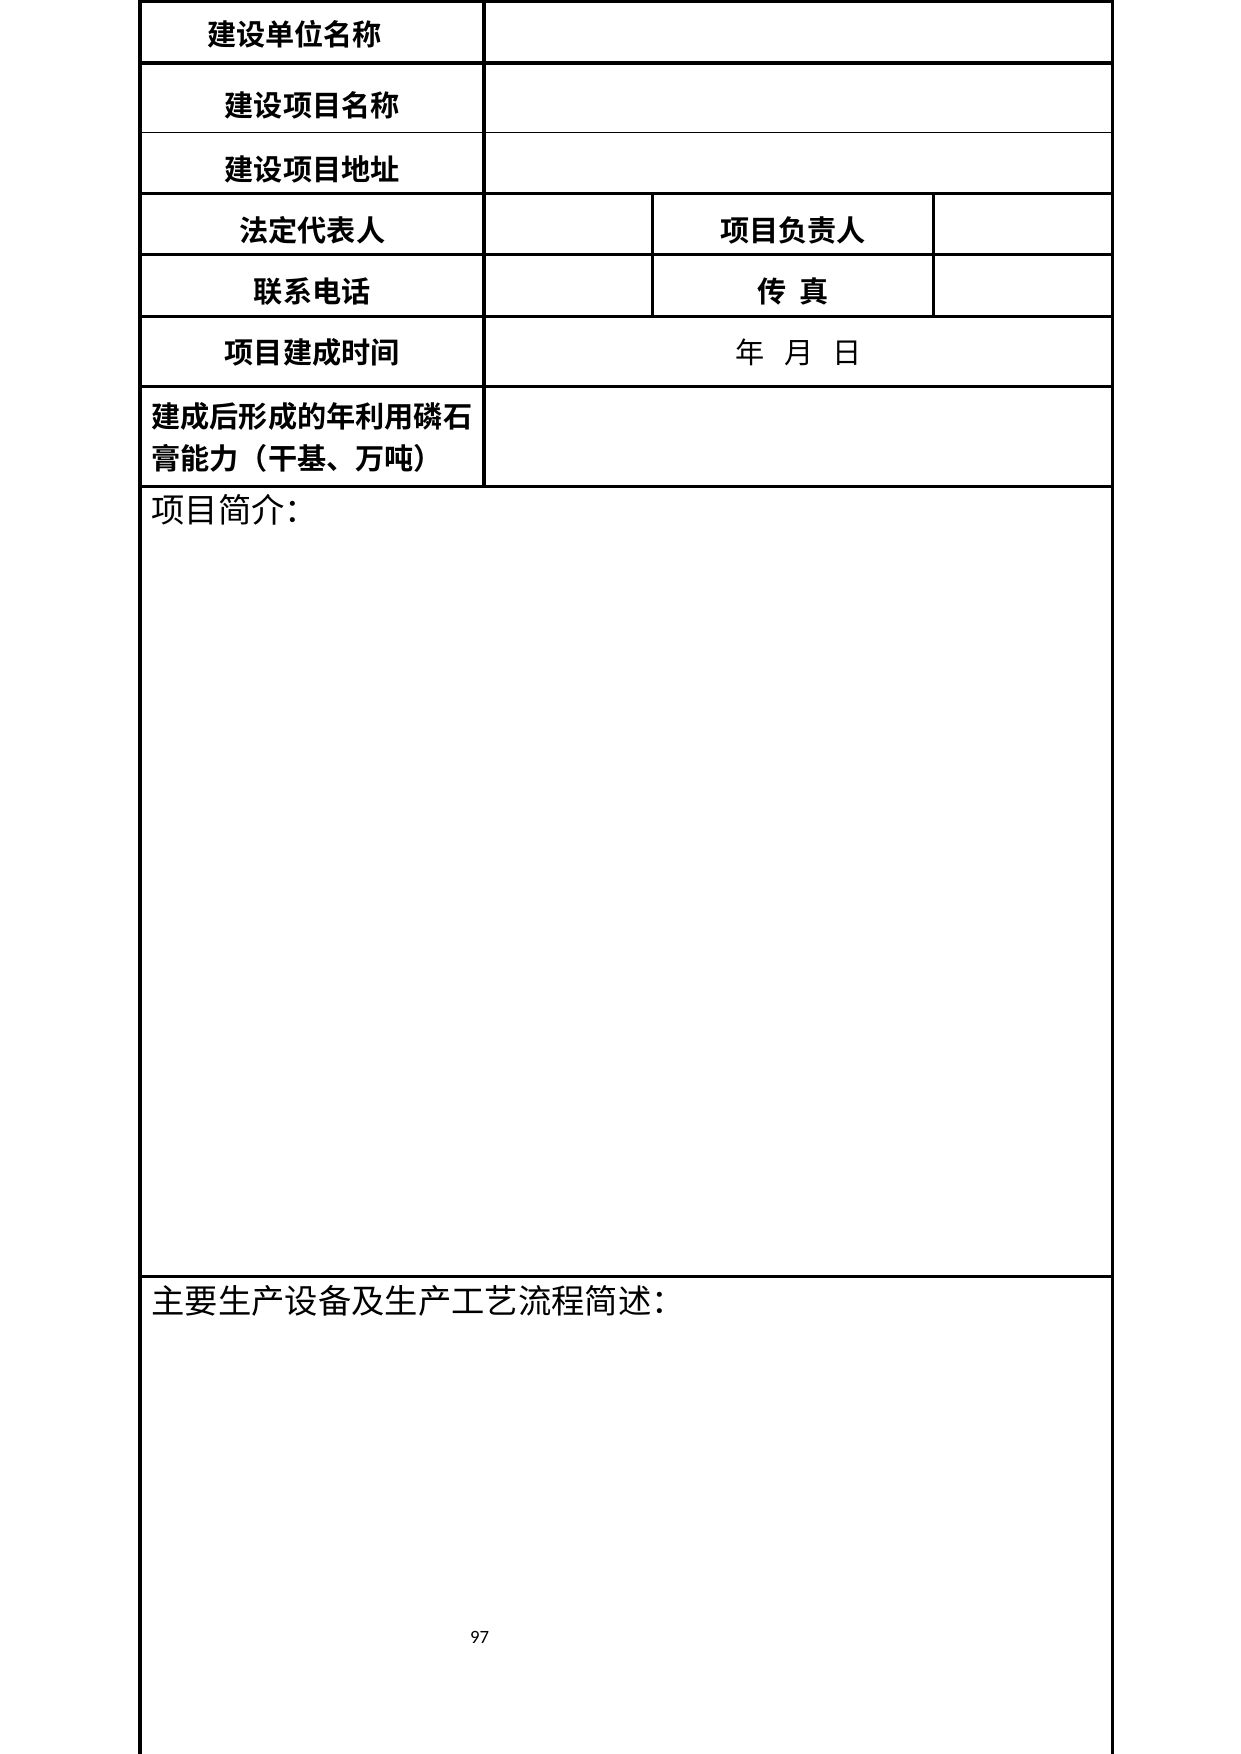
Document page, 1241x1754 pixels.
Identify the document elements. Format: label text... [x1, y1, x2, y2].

table_cell [486, 388, 1111, 484]
table_cell 建成后形成的年利用磷石膏能力（干基、万吨） [142, 388, 482, 484]
table_cell [486, 256, 651, 314]
table_cell [486, 195, 651, 253]
table_cell 项目负责人 [654, 195, 932, 253]
table_cell 建设项目名称 [142, 65, 482, 132]
table_cell [935, 256, 1111, 314]
table_cell [486, 133, 1111, 192]
table_cell 项目建成时间 [142, 318, 482, 385]
table_cell 联系电话 [142, 256, 482, 314]
table_header [486, 3, 1111, 61]
table_cell 年 月 日 [486, 318, 1111, 385]
table_cell 建设项目地址 [142, 133, 482, 192]
table_cell 主要生产设备及生产工艺流程简述： [142, 1278, 1111, 1754]
table_header 建设单位名称 [142, 3, 482, 61]
table_cell 项目简介： [142, 488, 1111, 1275]
table_cell [935, 195, 1111, 253]
table_cell 法定代表人 [142, 195, 482, 253]
table_cell 传 真 [654, 256, 932, 314]
table_cell [486, 65, 1111, 132]
